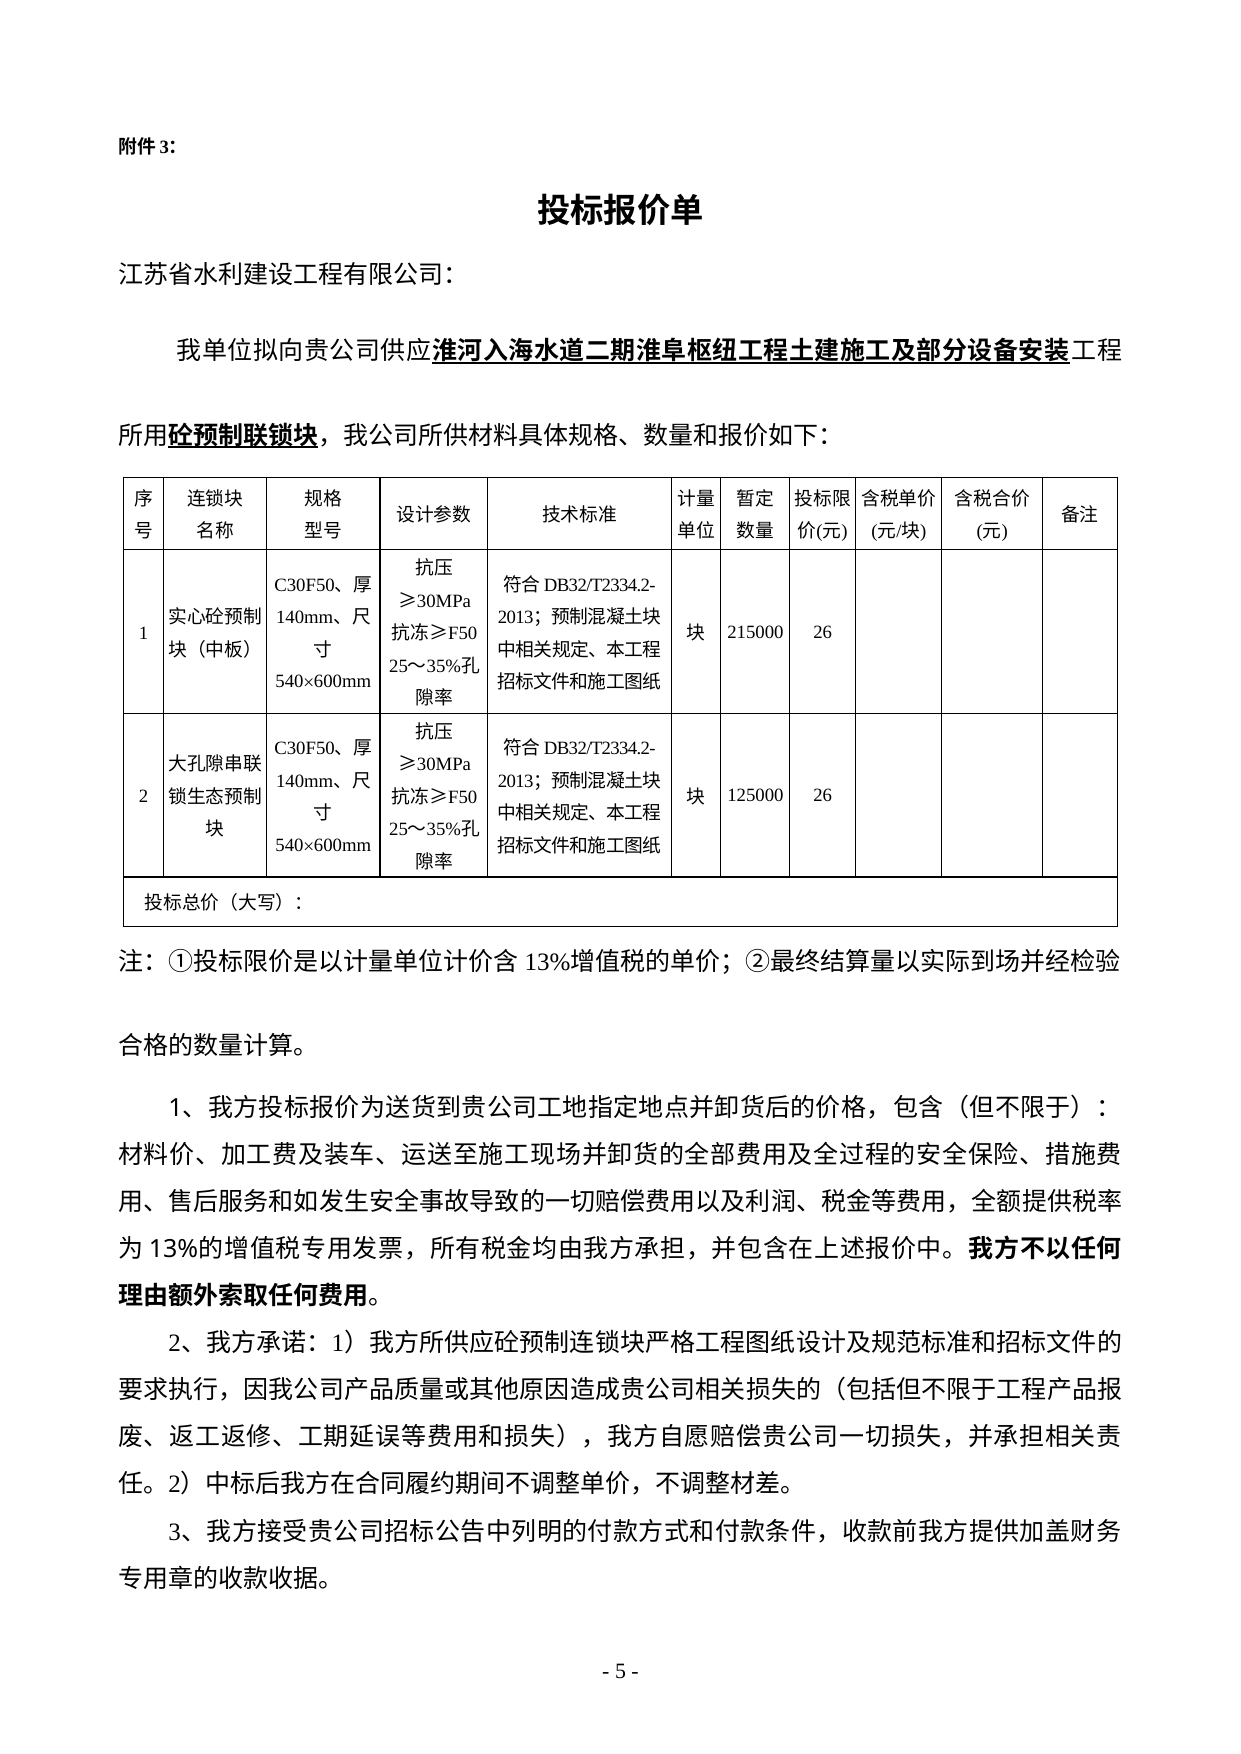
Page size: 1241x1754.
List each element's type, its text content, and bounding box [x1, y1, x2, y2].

table_cell 2 [124, 714, 163, 876]
text 3、我方接受贵公司招标公告中列明的付款方式和付款条件，收款前我方提供加盖财务专用章的收款收据。 [118, 1511, 1122, 1594]
table_cell 投标总价（大写）： [124, 878, 1117, 926]
table_cell 1 [124, 550, 163, 713]
table_cell 26 [790, 714, 855, 876]
table_cell [1043, 714, 1117, 876]
text 2、我方承诺：1）我方所供应砼预制连锁块严格工程图纸设计及规范标准和招标文件的要求执行，因我公司产品质量或其他原因造成贵公司相关损失的（包括但不限于工程产品报废、返工返修、工期延误等费用和损失），我方自愿赔偿贵公司一切损失，并承担相关责任。2）中标后我方在合同履约期间不调整单价，不调整材差。 [118, 1323, 1122, 1500]
table_header 计量 单位 [672, 478, 720, 549]
table_cell [856, 550, 941, 713]
table_cell 实心砼预制块（中板） [164, 550, 266, 713]
table_header 含税合价(元) [942, 478, 1042, 549]
text 1、我方投标报价为送货到贵公司工地指定地点并卸货后的价格，包含（但不限于）：材料价、加工费及装车、运送至施工现场并卸货的全部费用及全过程的安全保险、措施费用、售后服务和如发生安全事故导致的一切赔偿费用以及利润、税金等费用，全额提供税率为13%的增值税专用发票，所有税金均由我方承担，并包含在上述报价中。我方不以任何理由额外索取任何费用。 [118, 1087, 1122, 1312]
table_header 含税单价(元/块) [856, 478, 941, 549]
table_cell 215000 [721, 550, 789, 713]
table_header 备注 [1043, 478, 1117, 549]
table_cell C30F50、厚140mm、尺寸540600mm [267, 550, 379, 713]
table_cell 块 [672, 714, 720, 876]
table_cell [856, 714, 941, 876]
subtitle 我单位拟向贵公司供应淮河入海水道二期淮阜枢纽工程土建施工及部分设备安装工程所用砼预制联锁块，我公司所供材料具体规格、数量和报价如下： [118, 316, 1122, 466]
table_cell 块 [672, 550, 720, 713]
table_cell 26 [790, 550, 855, 713]
text 江苏省水利建设工程有限公司： [118, 241, 1122, 306]
text 注：①投标限价是以计量单位计价含13%增值税的单价；②最终结算量以实际到场并经检验合格的数量计算。 [118, 927, 1122, 1076]
table_cell 大孔隙串联锁生态预制块 [164, 714, 266, 876]
table_header 投标限价(元) [790, 478, 855, 549]
text 附件3： [118, 129, 1122, 162]
table_cell [942, 714, 1042, 876]
table_cell [942, 550, 1042, 713]
table_header 设计参数 [381, 478, 487, 549]
table_header 暂定 数量 [721, 478, 789, 549]
table_header 序号 [124, 478, 163, 549]
table_header 连锁块 名称 [164, 478, 266, 549]
table_cell 125000 [721, 714, 789, 876]
table_header 规格 型号 [267, 478, 379, 549]
text 投标报价单 [118, 176, 1122, 241]
table_cell 符合DB32/T2334.2-2013；预制混凝土块中相关规定、本工程招标文件和施工图纸 [488, 550, 671, 713]
table_cell [1043, 550, 1117, 713]
table_cell C30F50、厚140mm、尺寸540600mm [267, 714, 379, 876]
table_cell 符合DB32/T2334.2-2013；预制混凝土块中相关规定、本工程招标文件和施工图纸 [488, 714, 671, 876]
table_header 技术标准 [488, 478, 671, 549]
